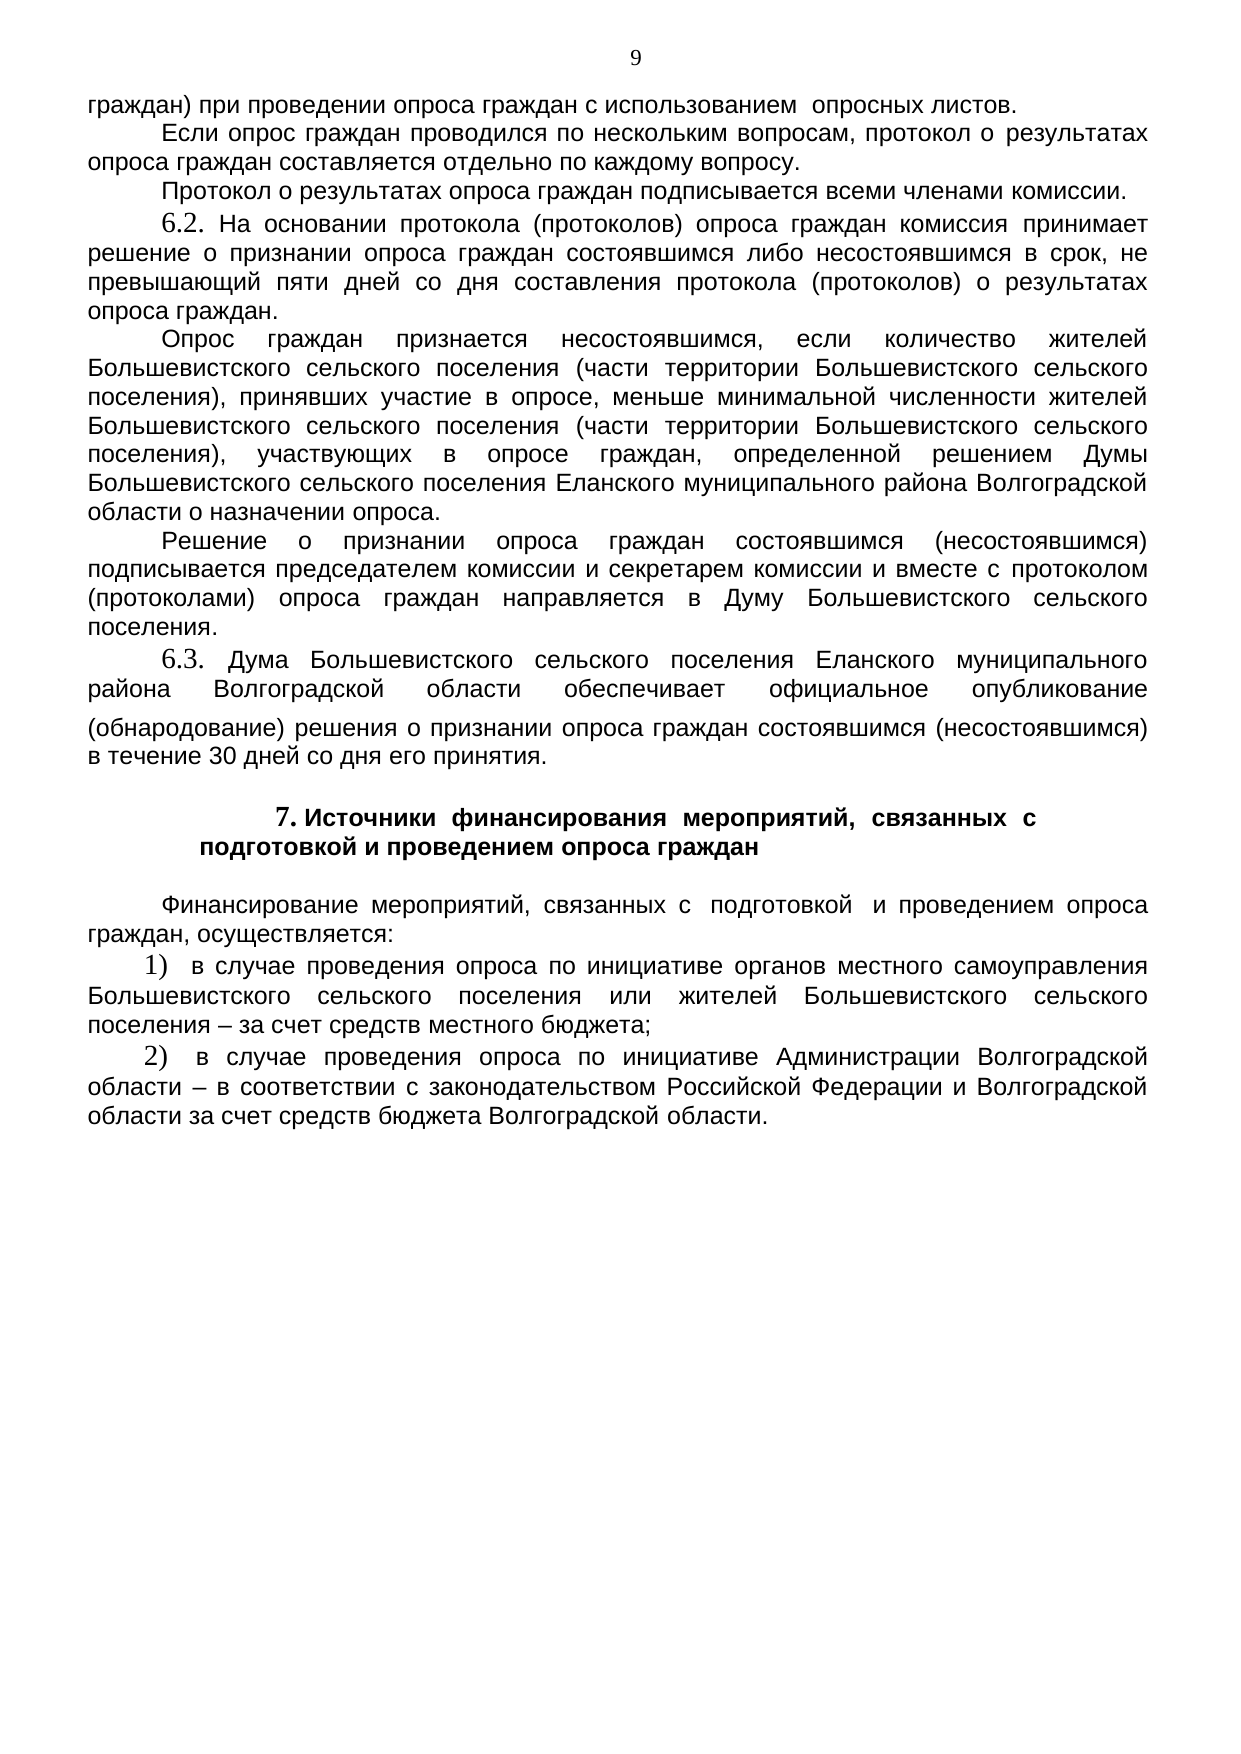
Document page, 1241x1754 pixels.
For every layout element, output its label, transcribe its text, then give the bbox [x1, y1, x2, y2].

list Дума Большевистского сельского поселения Еланского муниципального района Волгоградской области обеспечивает официальное опубликование (обнародование) решения о признании опроса граждан состоявшимся (несостоявшимся) в течение 30 дней со дня его принятия. [87, 641, 1148, 770]
subtitle Источники финансирования мероприятий, связанных с подготовкой и проведением опроса граждан [199, 799, 1036, 861]
text Опрос граждан признается несостоявшимся, если количество жителей Большевистского сельского поселения (части территории Большевистского сельского поселения), принявших участие в опросе, меньше минимальной численности жителей Большевистского сельского поселения (части территории Большевистского сельского поселения), участвующих в опросе граждан, определенной решением Думы Большевистского сельского поселения Еланского муниципального района Волгоградской области о назначении опроса. [87, 324, 1148, 526]
text граждан) при проведении опроса граждан с использованием опросных листов. [87, 90, 1148, 118]
list в случае проведения опроса по инициативе Администрации Волгоградской области – в соответствии с законодательством Российской Федерации и Волгоградской области за счет средств бюджета Волгоградской области. [87, 1038, 1148, 1129]
text Решение о признании опроса граждан состоявшимся (несостоявшимся) подписывается председателем комиссии и секретарем комиссии и вместе с протоколом (протоколами) опроса граждан направляется в Думу Большевистского сельского поселения. [87, 526, 1148, 641]
list в случае проведения опроса по инициативе органов местного самоуправления Большевистского сельского поселения или жителей Большевистского сельского поселения – за счет средств местного бюджета; [87, 947, 1148, 1038]
text Протокол о результатах опроса граждан подписывается всеми членами комиссии. [87, 176, 1148, 205]
list На основании протокола (протоколов) опроса граждан комиссия принимает решение о признании опроса граждан состоявшимся либо несостоявшимся в срок, не превышающий пяти дней со дня составления протокола (протоколов) о результатах опроса граждан. [87, 205, 1148, 324]
text Финансирование мероприятий, связанных с подготовкой и проведением опроса граждан, осуществляется: [87, 890, 1148, 947]
text Если опрос граждан проводился по нескольким вопросам, протокол о результатах опроса граждан составляется отдельно по каждому вопросу. [87, 118, 1148, 176]
